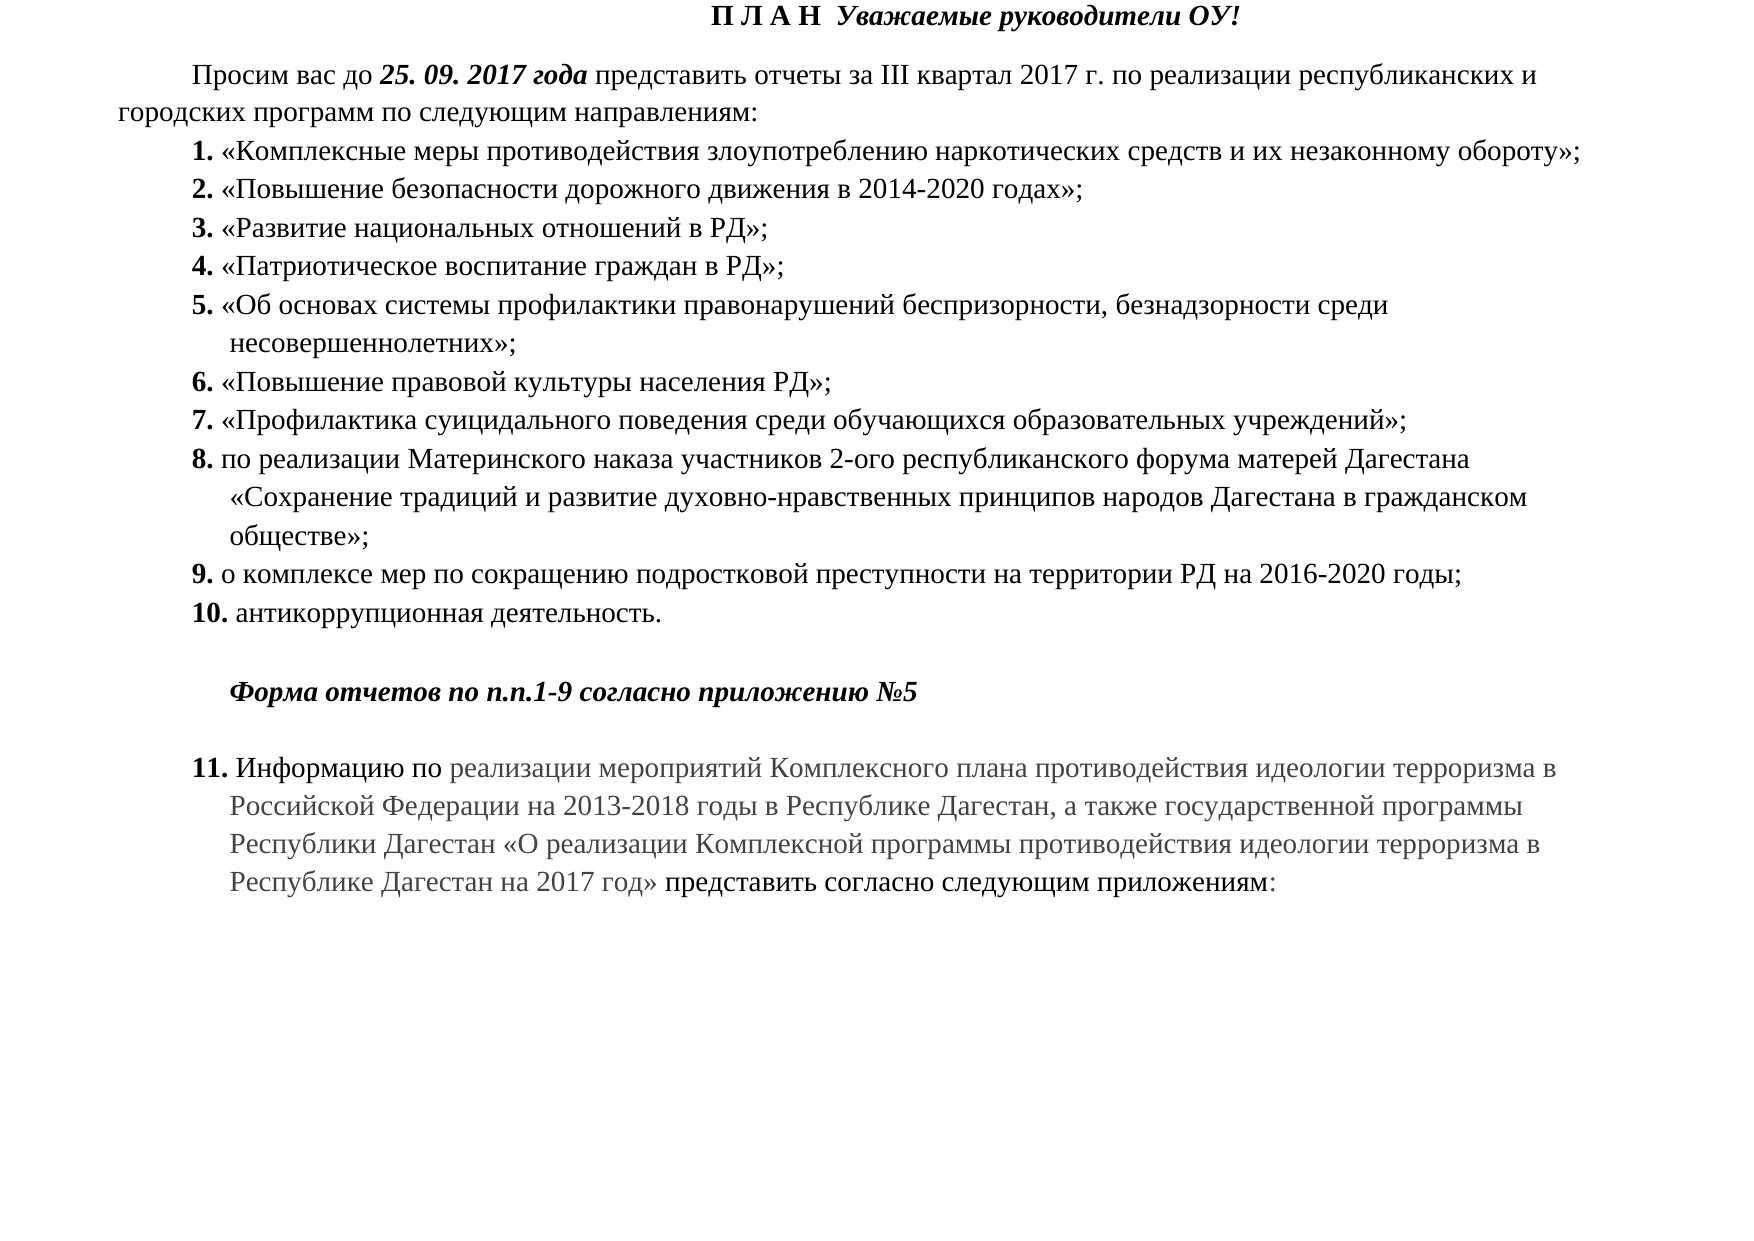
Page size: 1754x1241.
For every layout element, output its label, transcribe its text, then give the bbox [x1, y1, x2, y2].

text 2. «Повышение безопасности дорожного движения в 2014-2020 годах»; [192, 168, 1754, 206]
text Республике Дагестан на 2017 год» представить согласно следующим приложениям: [229, 861, 1754, 899]
text 4. «Патриотическое воспитание граждан в РД»; [192, 245, 1754, 283]
text 5. «Об основах системы профилактики правонарушений беспризорности, безнадзорности среди [192, 283, 1754, 322]
text 3. «Развитие национальных отношений в РД»; [192, 206, 1754, 245]
text городских программ по следующим направлениям: [118, 91, 1754, 129]
text 9. о комплексе мер по сокращению подростковой преступности на территории РД на 2016-2020 годы; [192, 553, 1754, 592]
text 6. «Повышение правовой культуры населения РД»; [192, 360, 1754, 399]
text 10. антикоррупционная деятельность. [192, 592, 1754, 630]
text Республики Дагестан «О реализации Комплексной программы противодействия идеологии терроризма в [229, 823, 1754, 861]
text несовершеннолетних»; [229, 322, 1754, 360]
text 8. по реализации Материнского наказа участников 2-ого республиканского форума матерей Дагестана [192, 437, 1754, 476]
text обществе»; [229, 514, 1754, 553]
text 7. «Профилактика суицидального поведения среди обучающихся образовательных учреждений»; [192, 399, 1754, 437]
text Российской Федерации на 2013-2018 годы в Республике Дагестан, а также государственной программы [229, 784, 1754, 823]
text 1. «Комплексные меры противодействия злоупотреблению наркотических средств и их незаконному обороту»; [192, 129, 1754, 168]
text Просим вас до 25. 09. 2017 года представить отчеты за III квартал 2017 г. по реализации республиканских и [192, 58, 1754, 91]
text 11. Информацию по реализации мероприятий Комплексного плана противодействия идеологии терроризма в [192, 752, 1754, 784]
text «Сохранение традиций и развитие духовно-нравственных принципов народов Дагестана в гражданском [229, 476, 1754, 514]
text Форма отчетов по п.п.1-9 согласно приложению №5 [229, 676, 1754, 708]
text П Л А Н Уважаемые руководители ОУ! [711, 0, 1754, 32]
